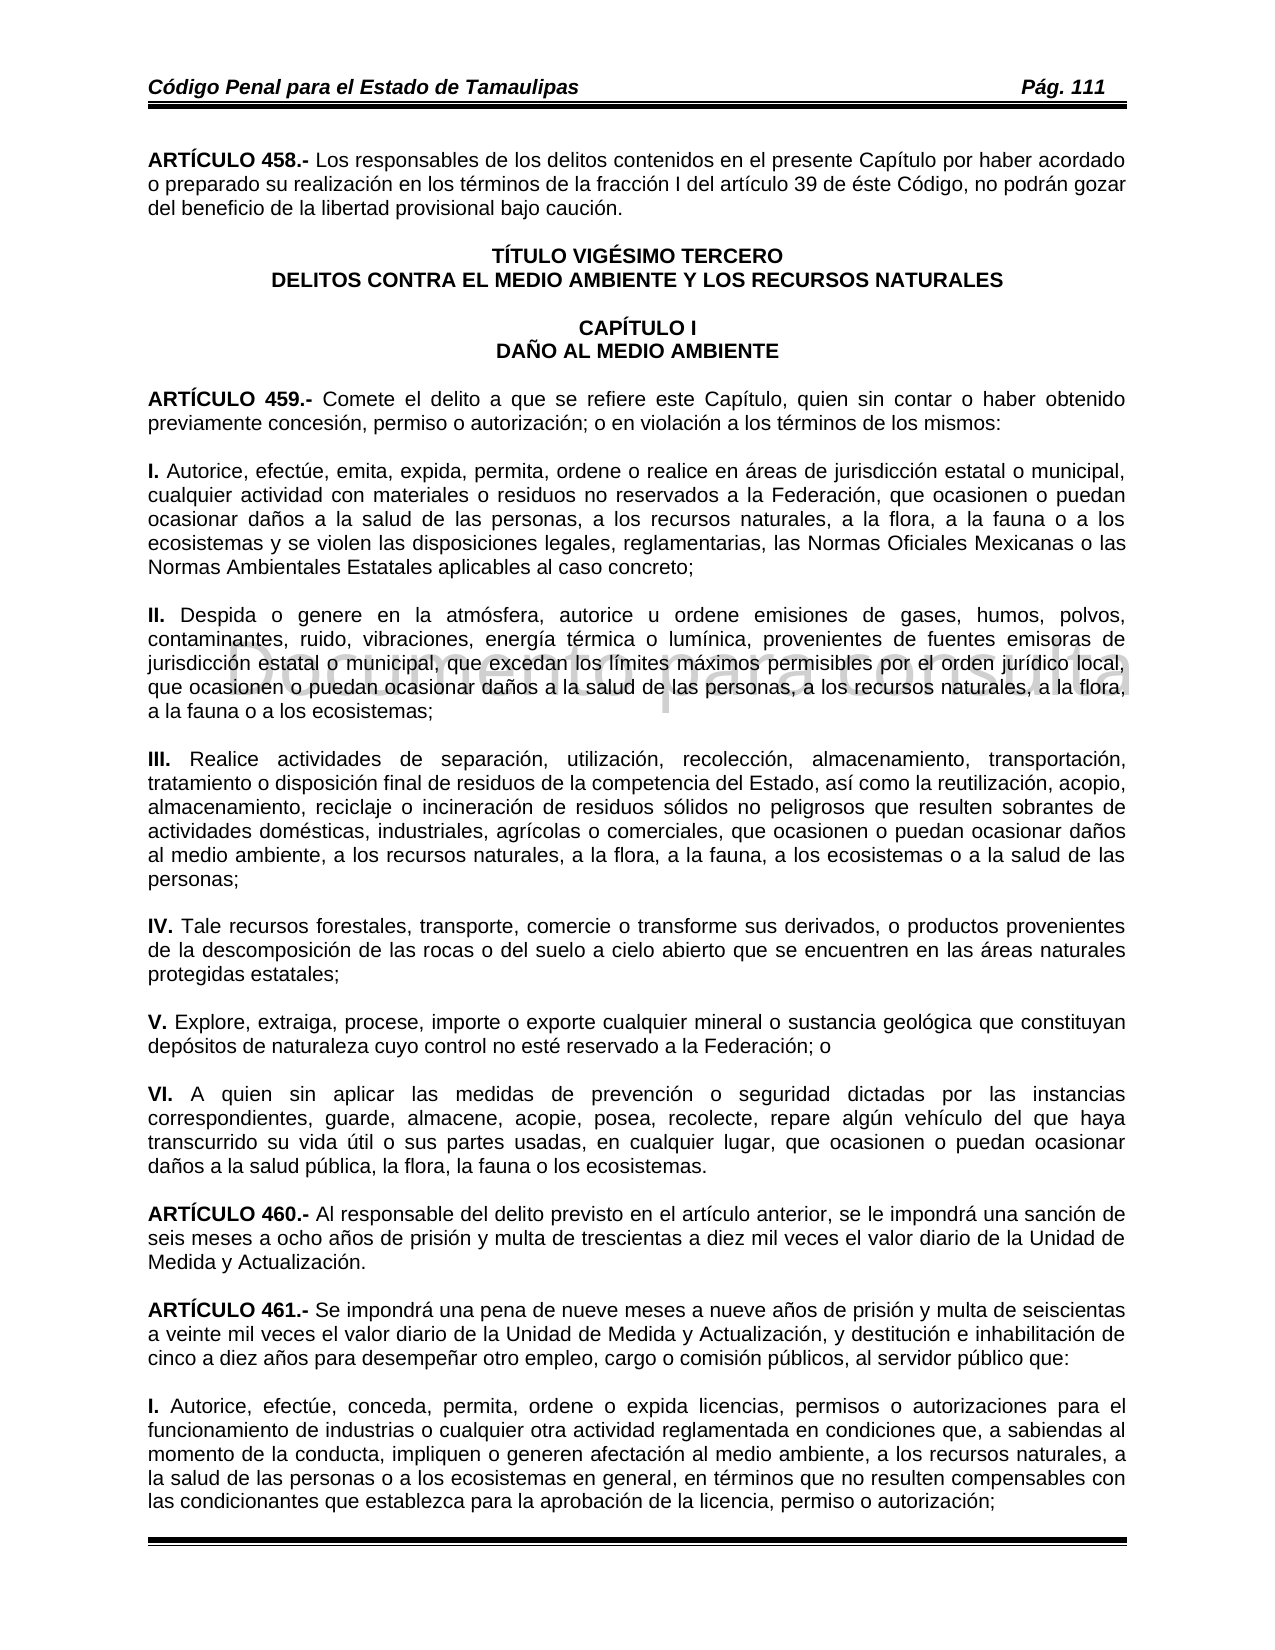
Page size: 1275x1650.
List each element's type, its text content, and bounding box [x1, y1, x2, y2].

text ARTÍCULO 458.- Los responsables de los delitos contenidos en el presente Capítulo por haber acordado o preparado su realización en los términos de la fracción I del artículo 39 de éste Código, no podrán gozar del beneficio de la libertad provisional bajo caución. [148, 148, 1127, 219]
text ARTÍCULO 460.- Al responsable del delito previsto en el artículo anterior, se le impondrá una sanción de seis meses a ocho años de prisión y multa de trescientas a diez mil veces el valor diario de la Unidad de Medida y Actualización. [148, 1202, 1127, 1274]
text ARTÍCULO 461.- Se impondrá una pena de nueve meses a nueve años de prisión y multa de seiscientas a veinte mil veces el valor diario de la Unidad de Medida y Actualización, y destitución e inhabilitación de cinco a diez años para desempeñar otro empleo, cargo o comisión públicos, al servidor público que: [148, 1298, 1127, 1369]
text VI. A quien sin aplicar las medidas de prevención o seguridad dictadas por las instancias correspondientes, guarde, almacene, acopie, posea, recolecte, repare algún vehículo del que haya transcurrido su vida útil o sus partes usadas, en cualquier lugar, que ocasionen o puedan ocasionar daños a la salud pública, la flora, la fauna o los ecosistemas. [148, 1082, 1127, 1178]
text I. Autorice, efectúe, conceda, permita, ordene o expida licencias, permisos o autorizaciones para el funcionamiento de industrias o cualquier otra actividad reglamentada en condiciones que, a sabiendas al momento de la conducta, impliquen o generen afectación al medio ambiente, a los recursos naturales, a la salud de las personas o a los ecosistemas en general, en términos que no resulten compensables con las condicionantes que establezca para la aprobación de la licencia, permiso o autorización; [148, 1393, 1127, 1513]
text IV. Tale recursos forestales, transporte, comercie o transforme sus derivados, o productos provenientes de la descomposición de las rocas o del suelo a cielo abierto que se encuentren en las áreas naturales protegidas estatales; [148, 914, 1127, 986]
text ARTÍCULO 459.- Comete el delito a que se refiere este Capítulo, quien sin contar o haber obtenido previamente concesión, permiso o autorización; o en violación a los términos de los mismos: [148, 387, 1127, 435]
text TÍTULO VIGÉSIMO TERCERO [148, 243, 1127, 267]
text III. Realice actividades de separación, utilización, recolección, almacenamiento, transportación, tratamiento o disposición final de residuos de la competencia del Estado, así como la reutilización, acopio, almacenamiento, reciclaje o incineración de residuos sólidos no peligrosos que resulten sobrantes de actividades domésticas, industriales, agrícolas o comerciales, que ocasionen o puedan ocasionar daños al medio ambiente, a los recursos naturales, a la flora, a la fauna, a los ecosistemas o a la salud de las personas; [148, 747, 1127, 890]
text CAPÍTULO I [148, 315, 1127, 339]
text I. Autorice, efectúe, emita, expida, permita, ordene o realice en áreas de jurisdicción estatal o municipal, cualquier actividad con materiales o residuos no reservados a la Federación, que ocasionen o puedan ocasionar daños a la salud de las personas, a los recursos naturales, a la flora, a la fauna o a los ecosistemas y se violen las disposiciones legales, reglamentarias, las Normas Oficiales Mexicanas o las Normas Ambientales Estatales aplicables al caso concreto; [148, 459, 1127, 579]
text II. Despida o genere en la atmósfera, autorice u ordene emisiones de gases, humos, polvos, contaminantes, ruido, vibraciones, energía térmica o lumínica, provenientes de fuentes emisoras de jurisdicción estatal o municipal, que excedan los límites máximos permisibles por el orden jurídico local, que ocasionen o puedan ocasionar daños a la salud de las personas, a los recursos naturales, a la flora, a la fauna o a los ecosistemas; [148, 603, 1127, 723]
text DELITOS CONTRA EL MEDIO AMBIENTE Y LOS RECURSOS NATURALES [148, 267, 1127, 291]
text V. Explore, extraiga, procese, importe o exporte cualquier mineral o sustancia geológica que constituyan depósitos de naturaleza cuyo control no esté reservado a la Federación; o [148, 1010, 1127, 1058]
text DAÑO AL MEDIO AMBIENTE [148, 339, 1127, 363]
